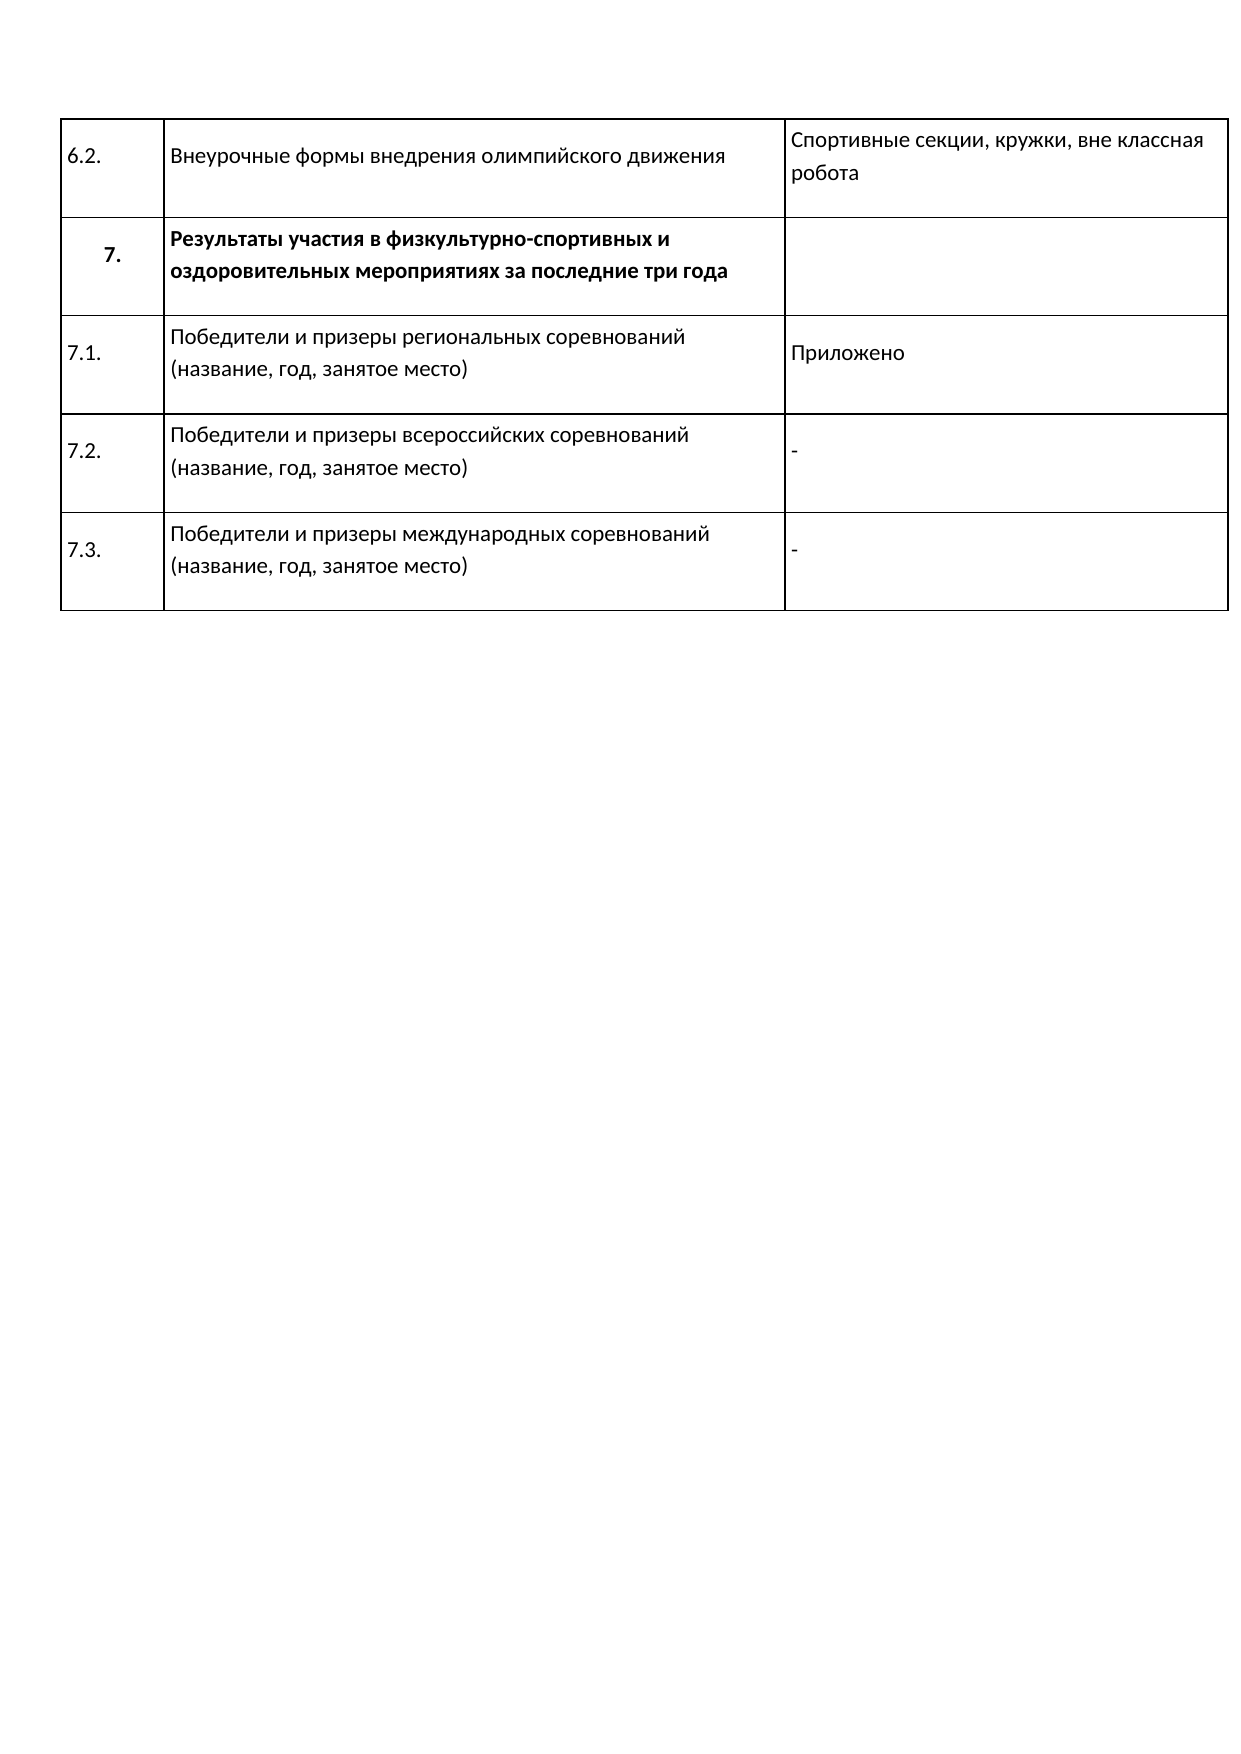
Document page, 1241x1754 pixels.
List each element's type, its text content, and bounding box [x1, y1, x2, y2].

table_cell Спортивные секции, кружки, вне классная робота [786, 120, 1227, 216]
table_cell [786, 218, 1227, 315]
table_cell Результаты участия в физкультурно-спортивных и оздоровительных мероприятиях за последние три года [165, 218, 784, 315]
table_cell 7.3. [62, 513, 163, 610]
table_cell - [786, 513, 1227, 610]
table_cell Победители и призеры международных соревнований (название, год, занятое место) [165, 513, 784, 610]
table_cell 7.2. [62, 415, 163, 511]
table_cell - [786, 415, 1227, 511]
table_cell Победители и призеры региональных соревнований (название, год, занятое место) [165, 316, 784, 413]
table_cell Внеурочные формы внедрения олимпийского движения [165, 120, 784, 216]
table_cell Победители и призеры всероссийских соревнований (название, год, занятое место) [165, 415, 784, 511]
table_cell 6.2. [62, 120, 163, 216]
table_cell Приложено [786, 316, 1227, 413]
table_cell 7.1. [62, 316, 163, 413]
table_cell 7. [62, 218, 163, 315]
